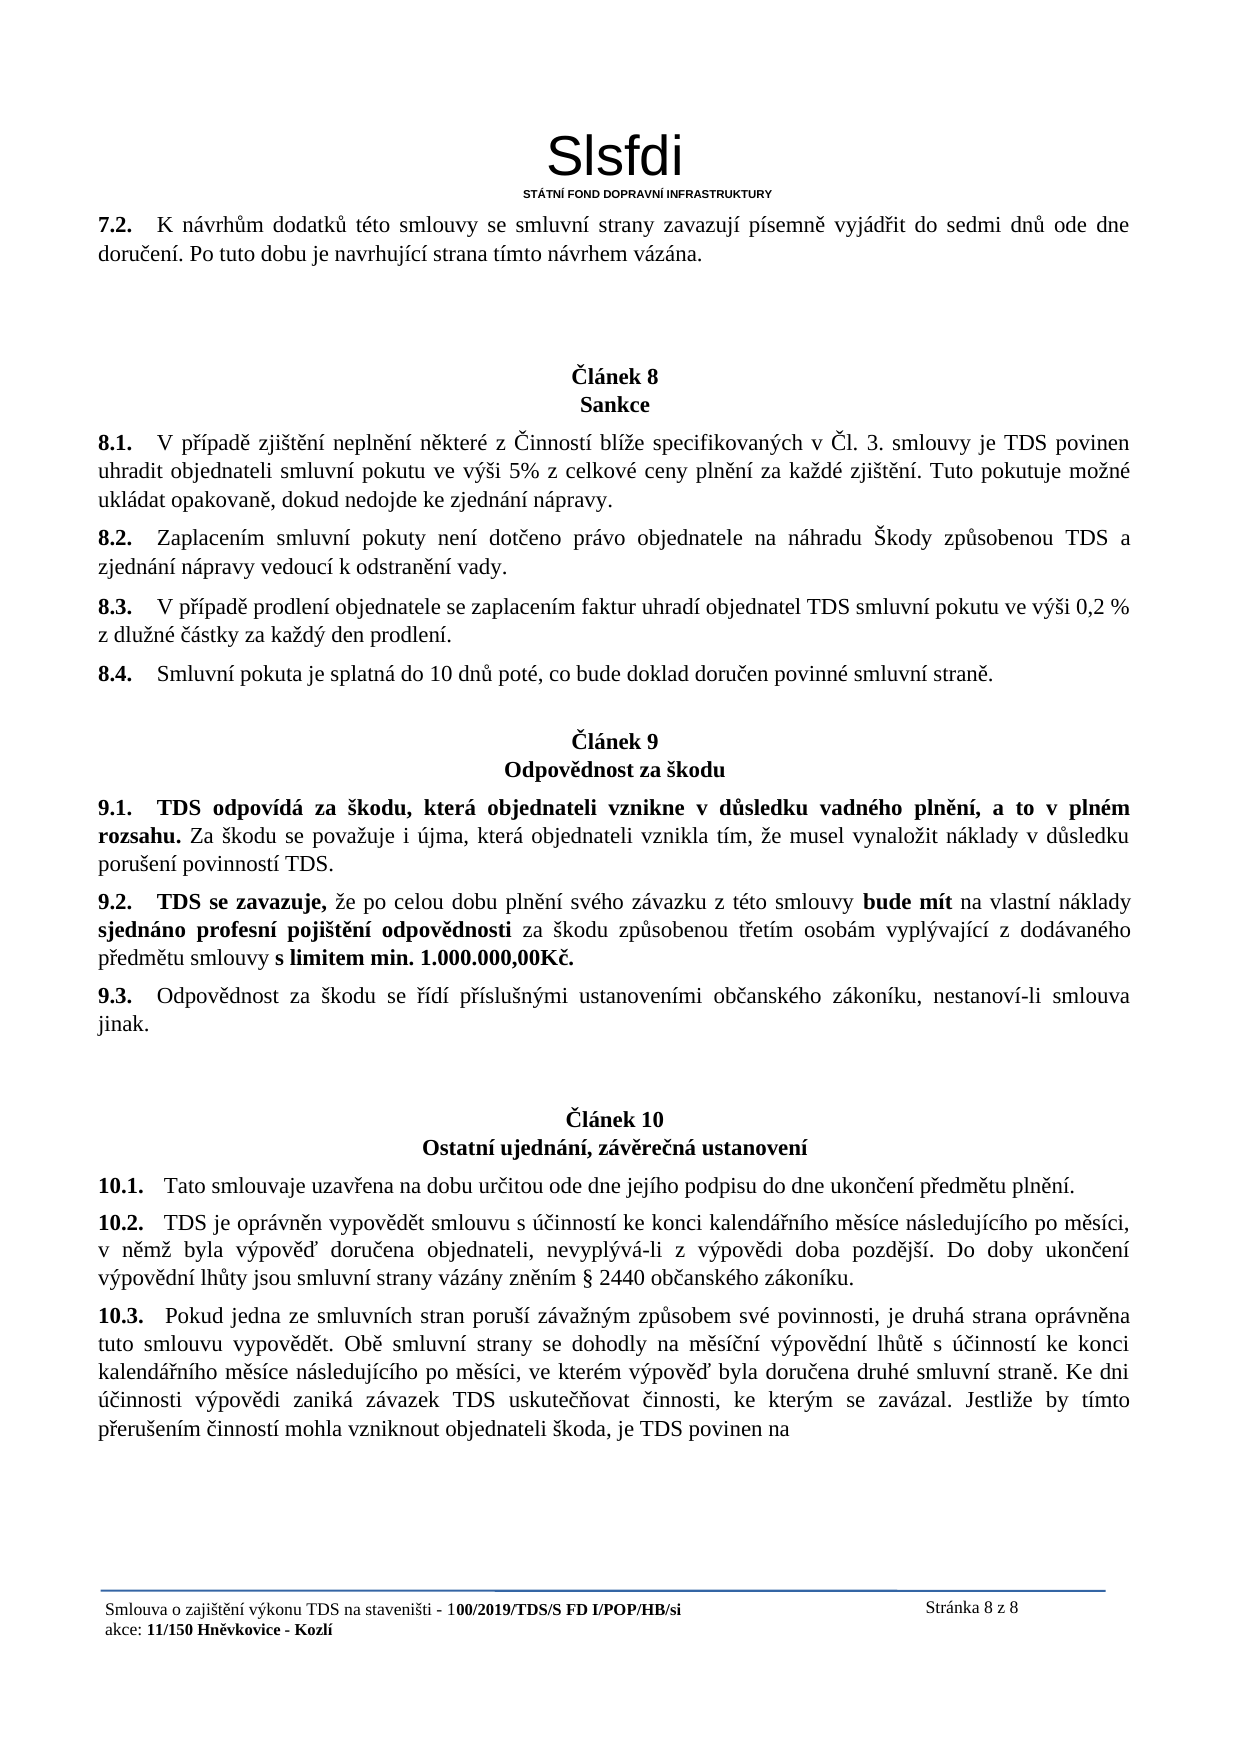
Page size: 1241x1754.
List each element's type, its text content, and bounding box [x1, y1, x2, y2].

list Tato smlouvaje uzavřena na dobu určitou ode dne jejího podpisu do dne ukončení předmětu plnění. [98, 1172, 1132, 1198]
text Slsfdi [98, 122, 1132, 187]
text Článek 9 [98, 728, 1132, 754]
list Odpovědnost za škodu se řídí příslušnými ustanoveními občanského zákoníku, nestanoví-li smlouva jinak. [98, 982, 1132, 1036]
list Smluvní pokuta je splatná do 10 dnů poté, co bude doklad doručen povinné smluvní straně. [98, 660, 1132, 686]
list Zaplacením smluvní pokuty není dotčeno právo objednatele na náhradu Škody způsobenou TDS a zjednání nápravy vedoucí k odstranění vady. [98, 524, 1132, 580]
text Článek 10 [98, 1106, 1132, 1133]
text Článek 8 Sankce [98, 363, 1132, 417]
list TDS se zavazuje, že po celou dobu plnění svého závazku z této smlouvy bude mít na vlastní náklady sjednáno profesní pojištění odpovědnosti za škodu způsobenou třetím osobám vyplývající z dodávaného předmětu smlouvy s limitem min. 1.000.000,00Kč. [98, 888, 1132, 970]
list K návrhům dodatků této smlouvy se smluvní strany zavazují písemně vyjádřit do sedmi dnů ode dne doručení. Po tuto dobu je navrhující strana tímto návrhem vázána. [98, 211, 1132, 267]
text Ostatní ujednání, závěrečná ustanovení [98, 1134, 1132, 1160]
list TDS odpovídá za škodu, která objednateli vznikne v důsledku vadného plnění, a to v plném rozsahu. Za škodu se považuje i újma, která objednateli vznikla tím, že musel vynaložit náklady v důsledku porušení povinností TDS. [98, 794, 1132, 876]
list V případě zjištění neplnění některé z Činností blíže specifikovaných v Čl. 3. smlouvy je TDS povinen uhradit objednateli smluvní pokutu ve výši 5% z celkové ceny plnění za každé zjištění. Tuto pokutuje možné ukládat opakovaně, dokud nedojde ke zjednání nápravy. [98, 429, 1132, 512]
list V případě prodlení objednatele se zaplacením faktur uhradí objednatel TDS smluvní pokutu ve výši 0,2 % z dlužné částky za každý den prodlení. [98, 593, 1132, 648]
list TDS je oprávněn vypovědět smlouvu s účinností ke konci kalendářního měsíce následujícího po měsíci, v němž byla výpověď doručena objednateli, nevyplývá-li z výpovědi doba pozdější. Do doby ukončení výpovědní lhůty jsou smluvní strany vázány zněním § 2440 občanského zákoníku. [98, 1209, 1132, 1290]
list Pokud jedna ze smluvních stran poruší závažným způsobem své povinnosti, je druhá strana oprávněna tuto smlouvu vypovědět. Obě smluvní strany se dohodly na měsíční výpovědní lhůtě s účinností ke konci kalendářního měsíce následujícího po měsíci, ve kterém výpověď byla doručena druhé smluvní straně. Ke dni účinnosti výpovědi zaniká závazek TDS uskutečňovat činnosti, ke kterým se zavázal. Jestliže by tímto přerušením činností mohla vzniknout objednateli škoda, je TDS povinen na [98, 1302, 1132, 1441]
text STÁTNÍ FOND DOPRAVNÍ INFRASTRUKTURY [521, 187, 1132, 200]
text Odpovědnost za škodu [98, 756, 1132, 782]
